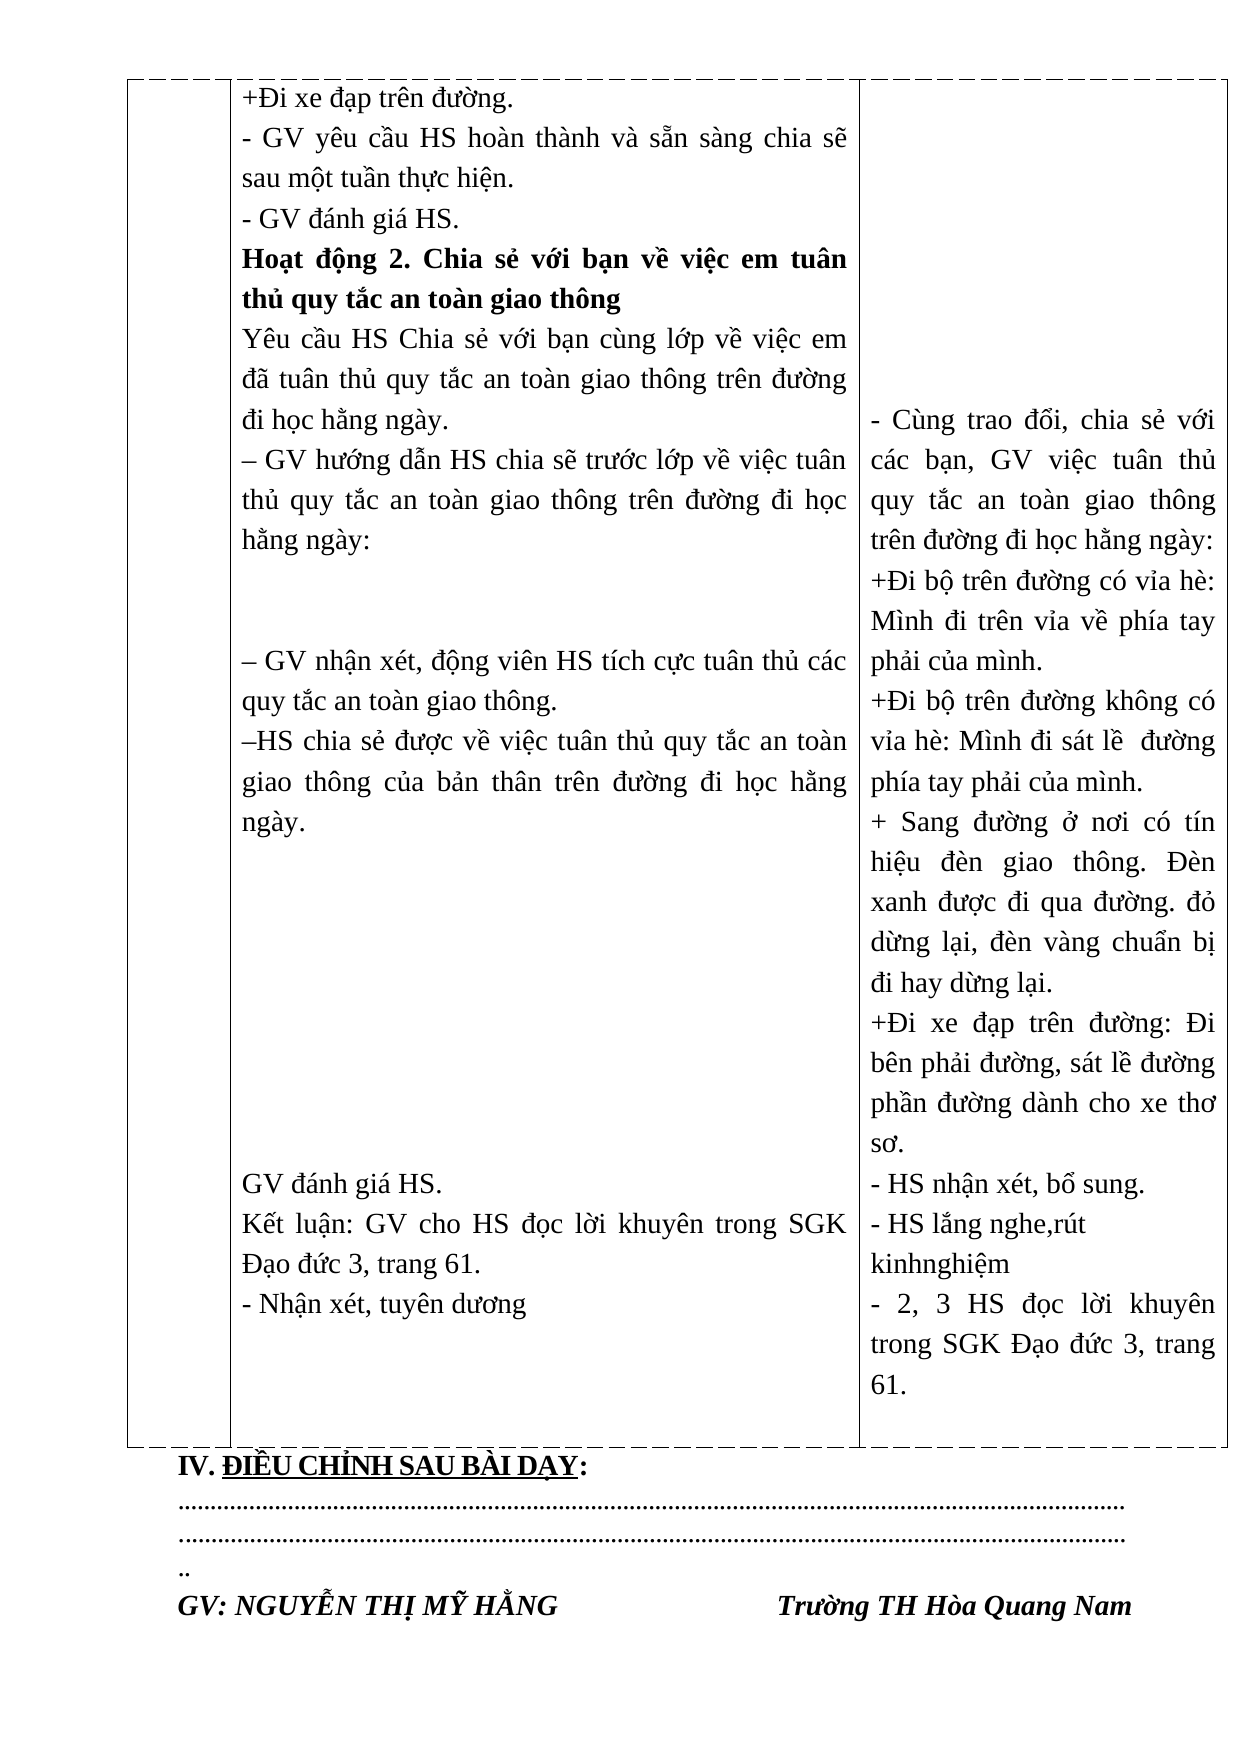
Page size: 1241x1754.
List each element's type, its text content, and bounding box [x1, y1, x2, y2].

text ........................................................................................................................................................................................................................................................................................................ [177, 1482, 1134, 1582]
table_cell [128, 79, 230, 1447]
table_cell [860, 79, 1227, 1447]
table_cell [231, 79, 859, 1447]
text IV. ĐIỀU CHỈNH SAU BÀI DẠY: [177, 1448, 1134, 1482]
